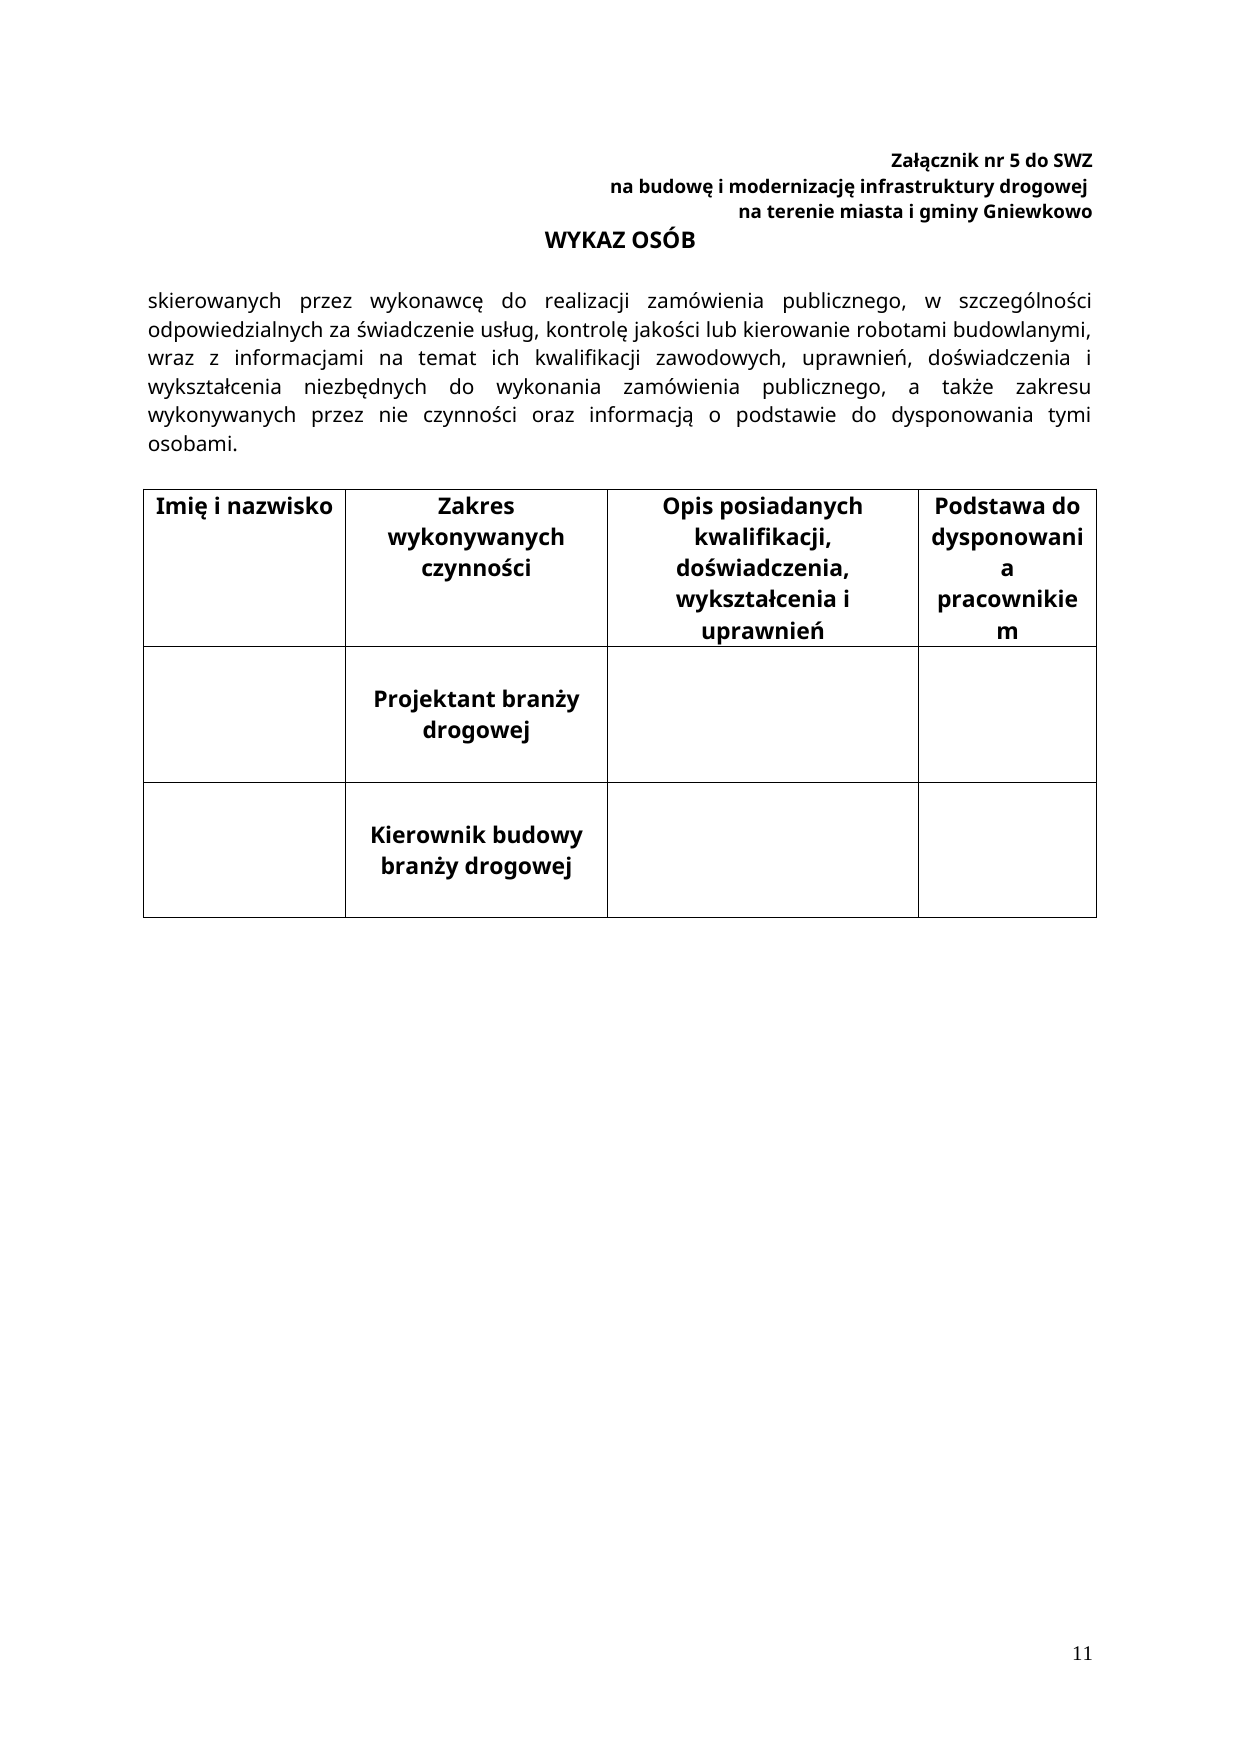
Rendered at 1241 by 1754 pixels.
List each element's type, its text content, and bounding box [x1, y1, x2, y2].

table_header Imię i nazwisko [144, 490, 345, 646]
text WYKAZ OSÓB [148, 224, 1093, 255]
table_header Zakres wykonywanych czynności [346, 490, 607, 646]
table_header Opis posiadanych kwalifikacji, doświadczenia, wykształcenia i uprawnień [608, 490, 918, 646]
table_cell [919, 647, 1096, 782]
table_cell [144, 783, 345, 917]
text skierowanych przez wykonawcę do realizacji zamówienia publicznego, w szczególności odpowiedzialnych za świadczenie usług, kontrolę jakości lub kierowanie robotami budowlanymi, wraz z informacjami na temat ich kwalifikacji zawodowych, uprawnień, doświadczenia i wykształcenia niezbędnych do wykonania zamówienia publicznego, a także zakresu wykonywanych przez nie czynności oraz informacją o podstawie do dysponowania tymi osobami. [148, 287, 1093, 457]
text Załącznik nr 5 do SWZ na budowę i modernizację infrastruktury drogowej na terenie miasta i gminy Gniewkowo [148, 148, 1093, 224]
table_cell Projektant branży drogowej [346, 647, 607, 782]
table_cell Kierownik budowy branży drogowej [346, 783, 607, 917]
table_cell [608, 783, 918, 917]
table_cell [608, 647, 918, 782]
table_cell [919, 783, 1096, 917]
table_header Podstawa do dysponowania pracownikiem [919, 490, 1096, 646]
table_cell [144, 647, 345, 782]
